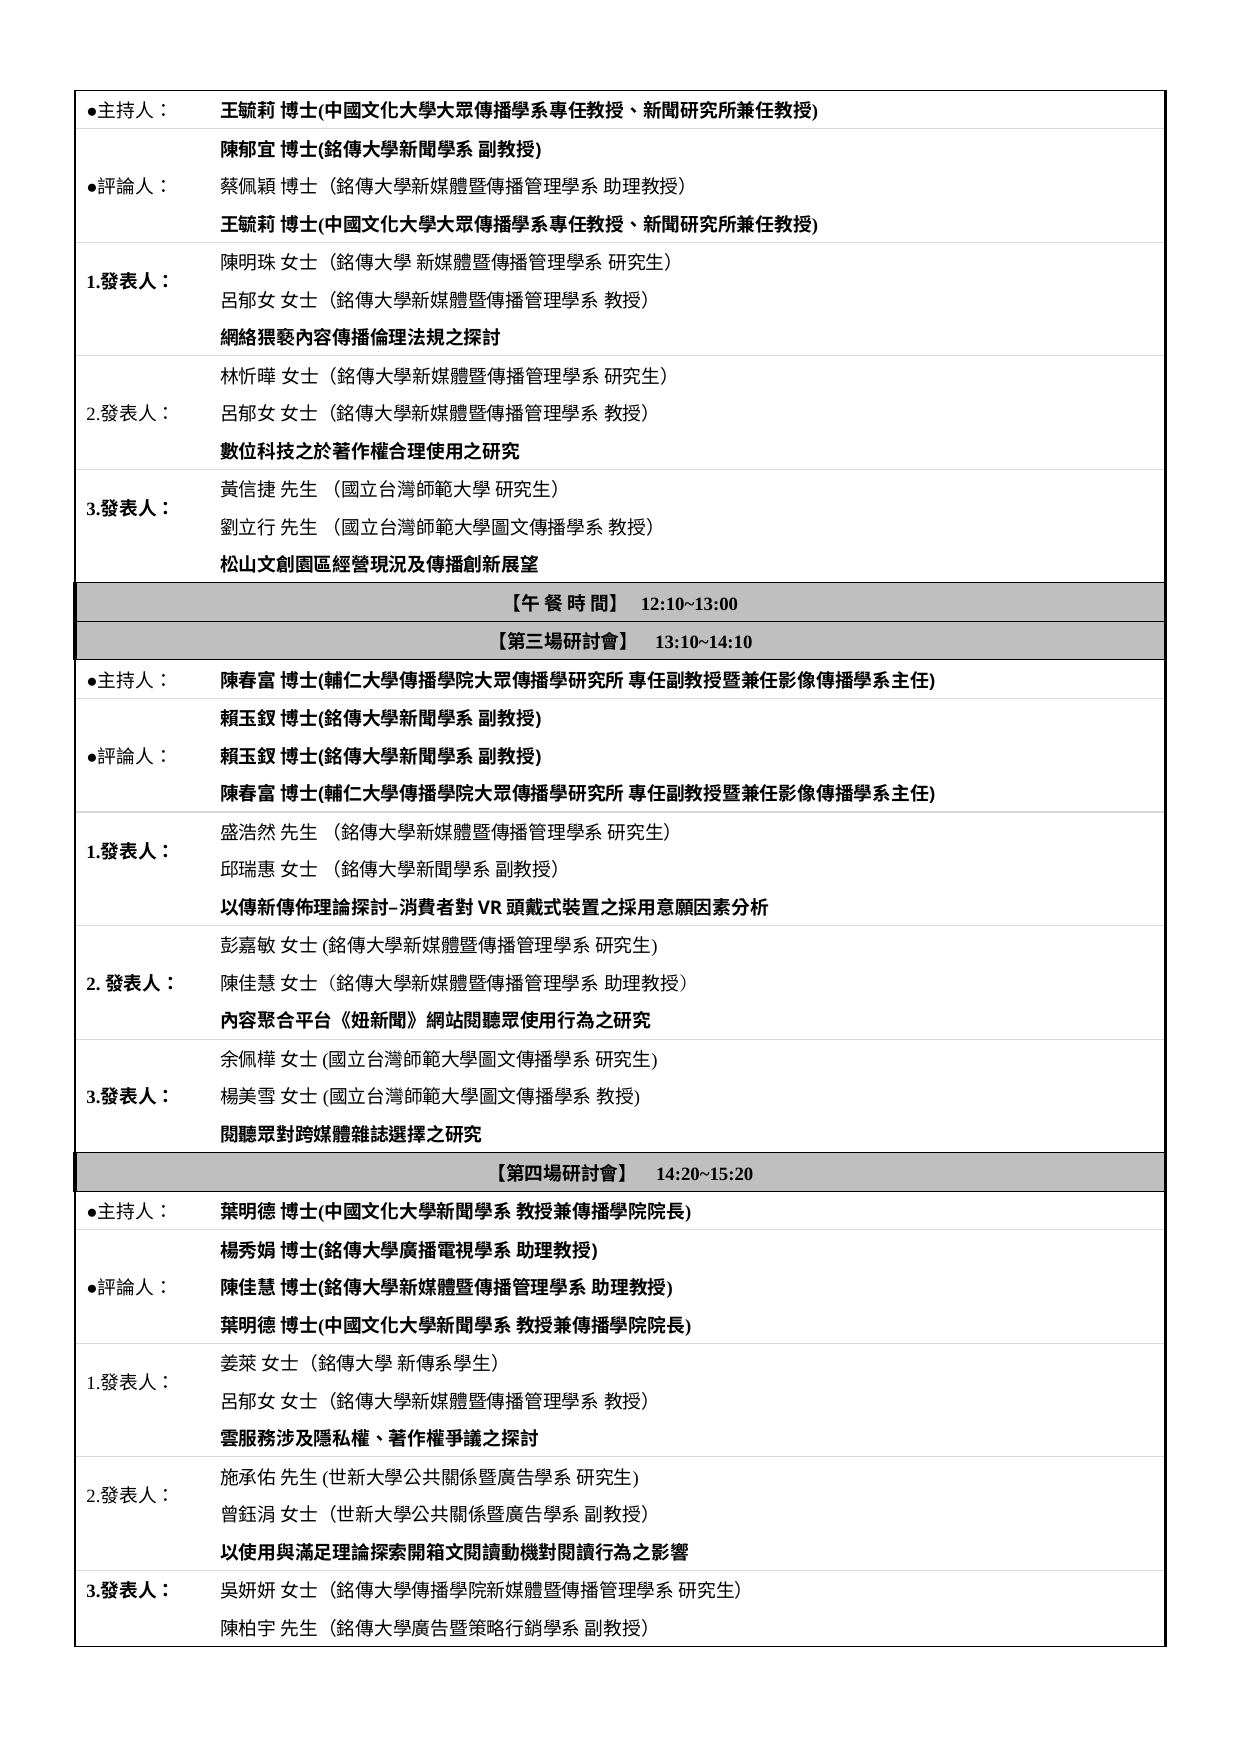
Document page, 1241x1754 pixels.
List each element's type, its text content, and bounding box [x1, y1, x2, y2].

table_cell ●評論人： [76, 699, 209, 811]
table_cell 楊秀娟 博士(銘傳大學廣播電視學系 助理教授) 陳佳慧 博士(銘傳大學新媒體暨傳播管理學系 助理教授) 葉明德 博士(中國文化大學新聞學系 教授兼傳播學院院長) [209, 1230, 1164, 1343]
table_cell 2.發表人： [76, 356, 209, 469]
table_cell ●主持人： [76, 91, 209, 128]
table_cell 2. 發表人： [76, 926, 209, 1038]
table_cell 陳春富 博士(輔仁大學傳播學院大眾傳播學研究所 專任副教授暨兼任影像傳播學系主任) [209, 660, 1164, 698]
table_cell 【午 餐 時 間】 12:10~13:00 [77, 583, 1164, 621]
table_cell 賴玉釵 博士(銘傳大學新聞學系 副教授) 賴玉釵 博士(銘傳大學新聞學系 副教授) 陳春富 博士(輔仁大學傳播學院大眾傳播學研究所 專任副教授暨兼任影像傳播學系主任) [209, 699, 1164, 811]
table_cell 林忻曄 女士（銘傳大學新媒體暨傳播管理學系 研究生） 呂郁女 女士（銘傳大學新媒體暨傳播管理學系 教授） 數位科技之於著作權合理使用之研究 [209, 356, 1164, 469]
table_cell 黃信捷 先生 （國立台灣師範大學 研究生） 劉立行 先生 （國立台灣師範大學圖文傳播學系 教授） 松山文創園區經營現況及傳播創新展望 [209, 470, 1164, 582]
table_cell ●主持人： [76, 1192, 209, 1229]
table_cell 陳明珠 女士（銘傳大學 新媒體暨傳播管理學系 研究生） 呂郁女 女士（銘傳大學新媒體暨傳播管理學系 教授） 網絡猥褻內容傳播倫理法規之探討 [209, 243, 1164, 355]
table_cell 彭嘉敏 女士 (銘傳大學新媒體暨傳播管理學系 研究生) 陳佳慧 女士（銘傳大學新媒體暨傳播管理學系 助理教授） 內容聚合平台《妞新聞》網站閱聽眾使用行為之研究 [209, 926, 1164, 1038]
table_cell 【第四場研討會】 14:20~15:20 [77, 1153, 1164, 1191]
table_cell 陳郁宜 博士(銘傳大學新聞學系 副教授) 蔡佩穎 博士（銘傳大學新媒體暨傳播管理學系 助理教授） 王毓莉 博士(中國文化大學大眾傳播學系專任教授、新聞研究所兼任教授) [209, 129, 1164, 242]
table_cell ●評論人： [76, 129, 209, 242]
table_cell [209, 1571, 1164, 1646]
table_cell 1.發表人： [76, 243, 209, 355]
table_cell ●主持人： [76, 660, 209, 698]
table_cell 1.發表人： [76, 1344, 209, 1456]
table_cell 3.發表人： [76, 1040, 209, 1152]
table_cell 1.發表人： [76, 813, 209, 925]
table_cell ●評論人： [76, 1230, 209, 1343]
table_cell 施承佑 先生 (世新大學公共關係暨廣告學系 研究生) 曾鈺涓 女士（世新大學公共關係暨廣告學系 副教授） 以使用與滿足理論探索開箱文閱讀動機對閱讀行為之影響 [209, 1457, 1164, 1570]
table_cell 姜萊 女士（銘傳大學 新傳系學生） 呂郁女 女士（銘傳大學新媒體暨傳播管理學系 教授） 雲服務涉及隱私權、著作權爭議之探討 [209, 1344, 1164, 1456]
table_cell 3.發表人： [76, 1571, 209, 1646]
table_cell 葉明德 博士(中國文化大學新聞學系 教授兼傳播學院院長) [209, 1192, 1164, 1229]
table_cell 2.發表人： [76, 1457, 209, 1570]
table_cell 盛浩然 先生 （銘傳大學新媒體暨傳播管理學系 研究生） 邱瑞惠 女士 （銘傳大學新聞學系 副教授） 以傳新傳佈理論探討–消費者對VR頭戴式裝置之採用意願因素分析 [209, 813, 1164, 925]
table_cell 【第三場研討會】 13:10~14:10 [77, 622, 1164, 659]
table_cell 余佩樺 女士 (國立台灣師範大學圖文傳播學系 研究生) 楊美雪 女士 (國立台灣師範大學圖文傳播學系 教授) 閱聽眾對跨媒體雜誌選擇之研究 [209, 1040, 1164, 1152]
table_cell 王毓莉 博士(中國文化大學大眾傳播學系專任教授、新聞研究所兼任教授) [209, 91, 1164, 128]
table_cell 3.發表人： [76, 470, 209, 582]
